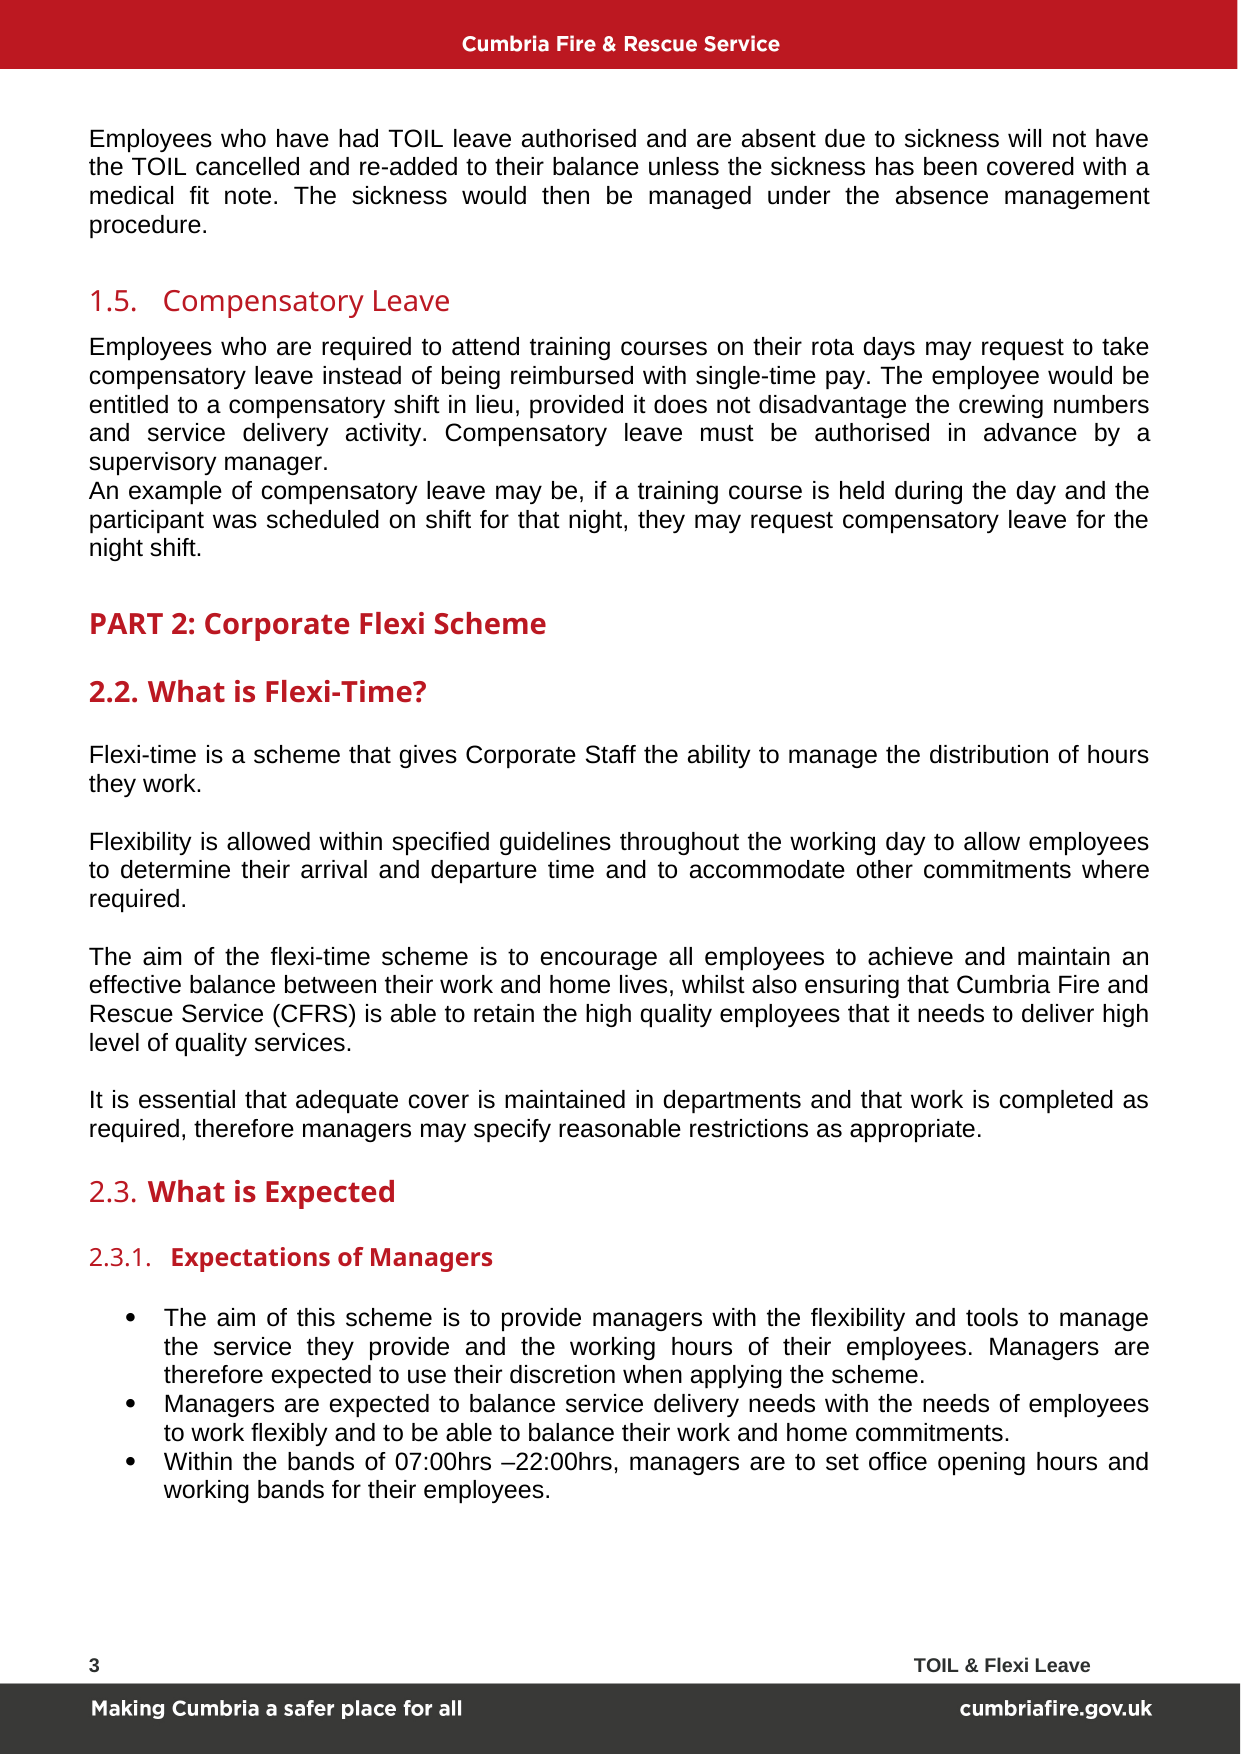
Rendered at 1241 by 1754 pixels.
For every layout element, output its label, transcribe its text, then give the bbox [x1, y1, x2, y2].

text Flexi-time is a scheme that gives Corporate Staff the ability to manage the distribution of hours they work. [89, 740, 1152, 798]
list Compensatory Leave [89, 280, 1152, 319]
picture [0, 1661, 1241, 1754]
picture [0, 0, 1236, 69]
list What is Flexi-Time? [89, 672, 1152, 711]
picture [930, 1661, 938, 1670]
text It is essential that adequate cover is maintained in departments and that work is completed as required, therefore managers may specify reasonable restrictions as appropriate. [89, 1085, 1152, 1143]
text Employees who are required to attend training courses on their rota days may request to take compensatory leave instead of being reimbursed with single-time pay. The employee would be entitled to a compensatory shift in lieu, provided it does not disadvantage the crewing numbers and service delivery activity. Compensatory leave must be authorised in advance by a supervisory manager. [89, 332, 1152, 476]
list Within the bands of 07:00hrs –22:00hrs, managers are to set office opening hours and working bands for their employees. [126, 1447, 1152, 1504]
text Flexibility is allowed within specified guidelines throughout the working day to allow employees to determine their arrival and departure time and to accommodate other commitments where required. [89, 826, 1152, 913]
text PART 2: Corporate Flexi Scheme [89, 603, 1152, 643]
text The aim of the flexi-time scheme is to encourage all employees to achieve and maintain an effective balance between their work and home lives, whilst also ensuring that Cumbria Fire and Rescue Service (CFRS) is able to retain the high quality employees that it needs to deliver high level of quality services. [89, 941, 1152, 1056]
text Employees who have had TOIL leave authorised and are absent due to sickness will not have the TOIL cancelled and re-added to their balance unless the sickness has been covered with a medical fit note. The sickness would then be managed under the absence management procedure. [89, 124, 1152, 239]
text An example of compensatory leave may be, if a training course is held during the day and the participant was scheduled on shift for that night, they may request compensatory leave for the night shift. [89, 476, 1152, 562]
list Expectations of Managers [89, 1240, 1152, 1274]
list Managers are expected to balance service delivery needs with the needs of employees to work flexibly and to be able to balance their work and home commitments. [126, 1389, 1152, 1447]
list What is Expected [89, 1171, 1152, 1211]
list The aim of this scheme is to provide managers with the flexibility and tools to manage the service they provide and the working hours of their employees. Managers are therefore expected to use their discretion when applying the scheme. [126, 1303, 1152, 1389]
